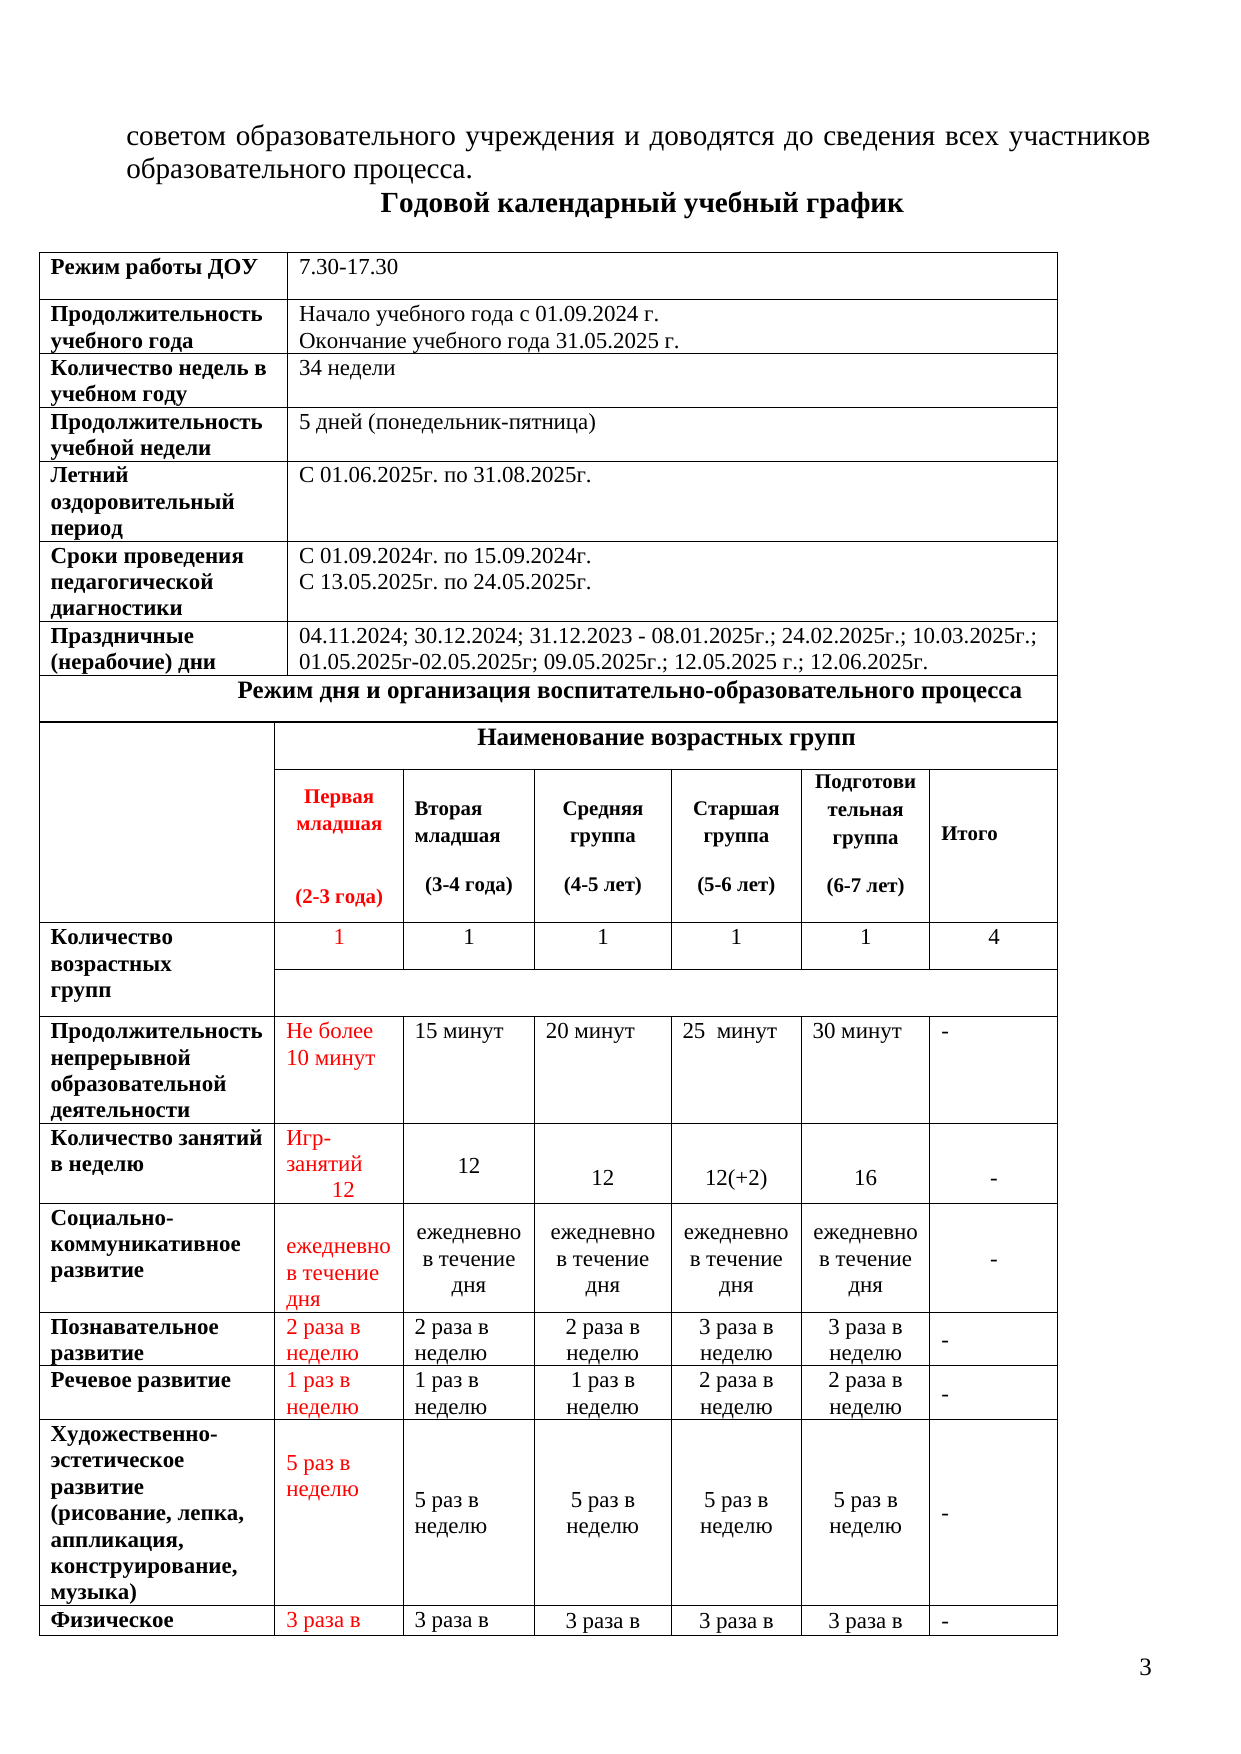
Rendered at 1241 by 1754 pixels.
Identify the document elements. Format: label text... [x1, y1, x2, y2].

table_cell Продолжительность учебной недели [40, 408, 287, 461]
table_cell Подготовительная группа (6-7 лет) [802, 770, 929, 922]
table_cell Речевое развитие [40, 1366, 274, 1419]
table_cell 3 раза в неделю [275, 1606, 403, 1635]
table_cell 3 раза в неделю [672, 1313, 801, 1365]
table_cell ежедневно в течение дня [672, 1204, 801, 1312]
table_cell Летний оздоровительный период [40, 462, 287, 541]
table_cell 5 раз в неделю [672, 1420, 801, 1605]
table_cell 12(+2) [672, 1124, 801, 1203]
table_cell 1 [535, 923, 671, 969]
table_cell Начало учебного года с 01.09.2024 г. Окончание учебного года 31.05.2025 г. [288, 300, 1057, 353]
table_cell 1 [672, 923, 801, 969]
table_cell Количество недель в учебном году [40, 354, 287, 407]
table_cell 20 минут [535, 1017, 671, 1123]
table_cell 3 раза в неделю [802, 1606, 929, 1635]
table_cell Продолжительность непрерывной образовательной деятельности [40, 1017, 274, 1123]
table_cell 4 [930, 923, 1057, 969]
table_header 7.30-17.30 [288, 253, 1057, 299]
table_cell Не более 10 минут [275, 1017, 403, 1123]
table_cell Сроки проведения педагогической диагностики [40, 542, 287, 621]
table_cell 30 минут [802, 1017, 929, 1123]
table_cell [275, 970, 1057, 1016]
table_header Режим работы ДОУ [40, 253, 287, 299]
table_cell - [930, 1366, 1057, 1419]
table_cell Количество занятий в неделю [40, 1124, 274, 1203]
table_cell Наименование возрастных групп [275, 723, 1057, 768]
table_cell Игр-занятий 12 [275, 1124, 403, 1203]
table_cell - [930, 1017, 1057, 1123]
table_cell 1 [404, 923, 534, 969]
table_cell 2 раза в неделю [802, 1366, 929, 1419]
table_cell - [930, 1606, 1057, 1635]
table_cell 1 раз в неделю [535, 1366, 671, 1419]
table_cell 5 дней (понедельник-пятница) [288, 408, 1057, 461]
table_cell 3 раза в неделю [535, 1606, 671, 1635]
text Годовой календарный учебный график [133, 185, 1152, 219]
table_cell 5 раз в неделю [802, 1420, 929, 1605]
table_cell Итого [930, 770, 1057, 922]
table_cell Продолжительность учебного года [40, 300, 287, 353]
table_cell 1 [802, 923, 929, 969]
table_cell Вторая младшая (3-4 года) [404, 770, 534, 922]
table_cell 16 [802, 1124, 929, 1203]
table_cell [40, 723, 274, 922]
table_cell 15 минут [404, 1017, 534, 1123]
table_cell С 01.06.2025г. по 31.08.2025г. [288, 462, 1057, 541]
table_cell ежедневно в течение дня [802, 1204, 929, 1312]
table_cell - [930, 1204, 1057, 1312]
table_cell Праздничные (нерабочие) дни [40, 622, 287, 674]
table_cell Средняя группа (4-5 лет) [535, 770, 671, 922]
table_cell 2 раза в неделю [535, 1313, 671, 1365]
table_cell Режим дня и организация воспитательно-образовательного процесса [40, 676, 1057, 721]
table_cell 1 [275, 923, 403, 969]
table_cell Познавательное развитие [40, 1313, 274, 1365]
table_cell 2 раза в неделю [275, 1313, 403, 1365]
table_cell 1 раз в неделю [404, 1366, 534, 1419]
table_cell 2 раза в неделю [672, 1366, 801, 1419]
table_cell - [930, 1313, 1057, 1365]
table_cell 25 минут [672, 1017, 801, 1123]
table_cell Художественно-эстетическое развитие (рисование, лепка, аппликация, конструирование, музыка) [40, 1420, 274, 1605]
table_cell - [930, 1124, 1057, 1203]
table_cell ежедневно в течение дня [275, 1204, 403, 1312]
table_cell 12 [535, 1124, 671, 1203]
table_cell 3 раза в неделю [404, 1606, 534, 1635]
table_cell 5 раз в неделю [275, 1420, 403, 1605]
table_cell ежедневно в течение дня [535, 1204, 671, 1312]
table_cell Физическое развитие [40, 1606, 274, 1635]
table_cell 12 [404, 1124, 534, 1203]
table_cell Старшая группа (5-6 лет) [672, 770, 801, 922]
table_cell 34 недели [288, 354, 1057, 407]
table_cell Количество возрастных групп [40, 923, 274, 1016]
table_cell 3 раза в неделю [802, 1313, 929, 1365]
table_cell 1 раз в неделю [275, 1366, 403, 1419]
table_cell - [930, 1420, 1057, 1605]
table_cell 3 раза в неделю [672, 1606, 801, 1635]
table_cell Первая младшая (2-3 года) [275, 770, 403, 922]
table_cell ежедневно в течение дня [404, 1204, 534, 1312]
table_cell Социально-коммуникативное развитие [40, 1204, 274, 1312]
table_cell 04.11.2024; 30.12.2024; 31.12.2023 - 08.01.2025г.; 24.02.2025г.; 10.03.2025г.; 01.05.2025г-02.05.2025г; 09.05.2025г.; 12.05.2025 г.; 12.06.2025г. [288, 622, 1057, 674]
table_cell 2 раза в неделю [404, 1313, 534, 1365]
table_cell 5 раз в неделю [404, 1420, 534, 1605]
table_cell 5 раз в неделю [535, 1420, 671, 1605]
table_cell С 01.09.2024г. по 15.09.2024г. С 13.05.2025г. по 24.05.2025г. [288, 542, 1057, 621]
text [126, 118, 1152, 185]
